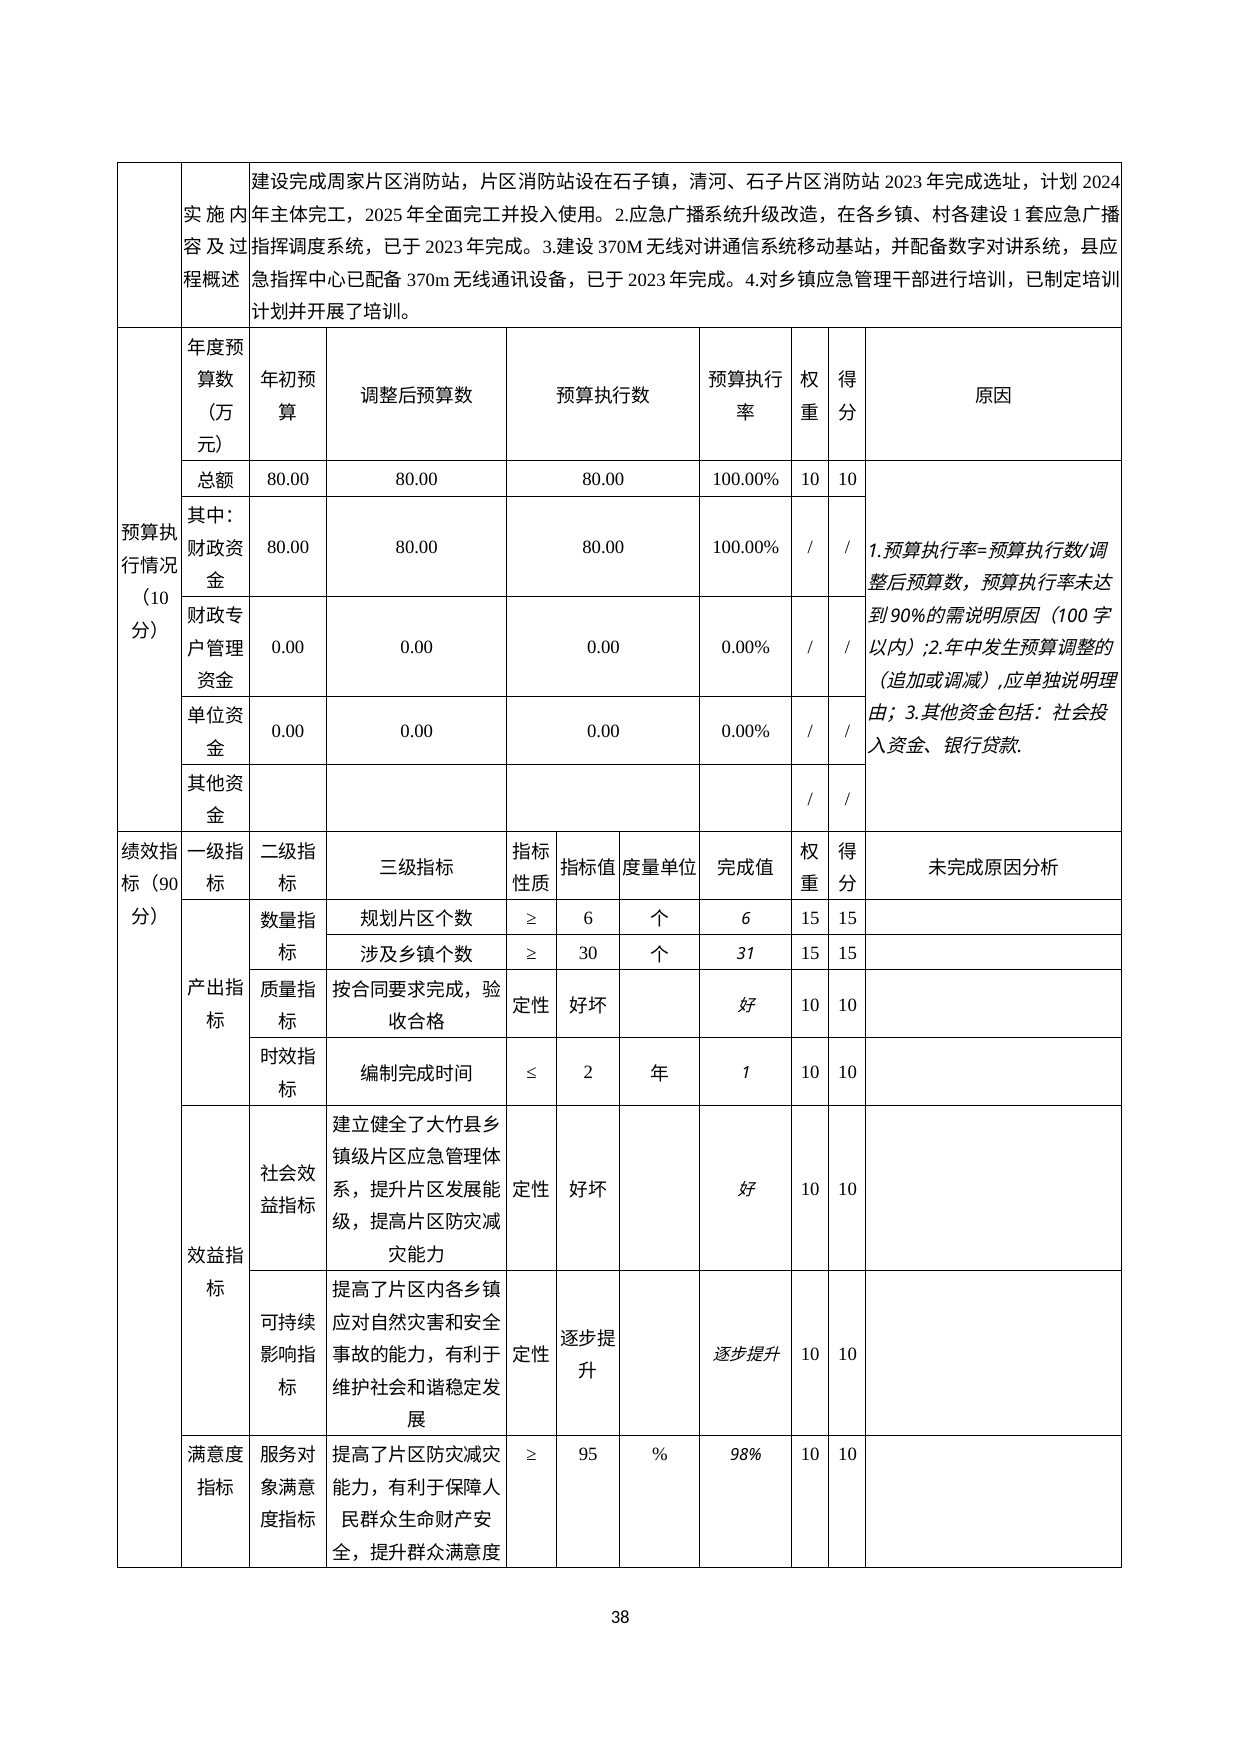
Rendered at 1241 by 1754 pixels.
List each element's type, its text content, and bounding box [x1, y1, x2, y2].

table_cell 三级指标 [327, 832, 506, 899]
table_cell [620, 1106, 699, 1269]
table_cell 时效指标 [250, 1038, 326, 1104]
table_cell / [829, 597, 865, 696]
table_cell 一级指标 [182, 832, 249, 899]
table_cell 10 [792, 1271, 828, 1435]
table_cell 98% [700, 1436, 791, 1567]
table_cell 预算执行数 [507, 328, 699, 460]
table_cell 30 [557, 935, 619, 969]
table_cell 15 [792, 900, 828, 934]
table_cell 好坏 [557, 970, 619, 1037]
table_cell 0.00 [327, 597, 506, 696]
table_cell 指标值 [557, 832, 619, 899]
table_cell 好 [700, 970, 791, 1037]
table_cell 得分 [829, 832, 865, 899]
table_cell 数量指标 [250, 900, 326, 969]
table_cell / [829, 697, 865, 763]
table_cell 80.00 [507, 461, 699, 496]
table_cell / [792, 765, 828, 831]
table_cell 80.00 [250, 461, 326, 496]
table_cell 80.00 [327, 497, 506, 596]
table_cell 个 [620, 900, 699, 934]
table_cell 1.预算执行率=预算执行数/调整后预算数，预算执行率未达到90%的需说明原因（100字以内）;2.年中发生预算调整的（追加或调减）,应单独说明理由；3.其他资金包括：社会投入资金、银行贷款. [866, 461, 1121, 831]
table_cell 15 [829, 900, 865, 934]
table_cell 年 [620, 1038, 699, 1104]
table_cell 10 [829, 1106, 865, 1269]
table_cell 80.00 [507, 497, 699, 596]
table_cell 6 [700, 900, 791, 934]
table_cell 产出指标 [182, 900, 249, 1104]
table_cell 10 [829, 970, 865, 1037]
table_cell 权重 [792, 832, 828, 899]
table_cell [866, 1038, 1121, 1104]
table_cell [866, 935, 1121, 969]
table_cell ≥ [507, 900, 556, 934]
table_cell 调整后预算数 [327, 328, 506, 460]
table_cell 预算执行率 [700, 328, 791, 460]
table_cell 15 [792, 935, 828, 969]
table_cell 编制完成时间 [327, 1038, 506, 1104]
table_cell 服务对象满意度指标 [250, 1436, 326, 1567]
table_cell 指标性质 [507, 832, 556, 899]
table_cell 10 [829, 1436, 865, 1567]
table_cell 按合同要求完成，验收合格 [327, 970, 506, 1037]
table_cell / [792, 497, 828, 596]
table_cell 总额 [182, 461, 249, 496]
table_cell 建立健全了大竹县乡镇级片区应急管理体系，提升片区发展能级，提高片区防灾减灾能力 [327, 1106, 506, 1269]
table_cell 绩效指标（90分） [118, 832, 181, 1567]
table_cell 0.00% [700, 597, 791, 696]
table_cell 0.00 [327, 697, 506, 763]
table_cell 100.00% [700, 461, 791, 496]
table_cell 提高了片区防灾减灾能力，有利于保障人民群众生命财产安全，提升群众满意度 [327, 1436, 506, 1567]
table_cell [866, 970, 1121, 1037]
table_cell 0.00 [507, 697, 699, 763]
table_cell [507, 765, 699, 831]
table_cell 逐步提升 [700, 1271, 791, 1435]
table_cell 10 [829, 1038, 865, 1104]
table_cell [866, 1106, 1121, 1269]
table_cell 其他资金 [182, 765, 249, 831]
table_cell 效益指标 [182, 1106, 249, 1435]
table_cell 质量指标 [250, 970, 326, 1037]
table_cell 10 [792, 1038, 828, 1104]
table_cell [866, 1436, 1121, 1567]
table_cell / [829, 765, 865, 831]
table_cell 定性 [507, 1106, 556, 1269]
table_cell 提高了片区内各乡镇应对自然灾害和安全事故的能力，有利于维护社会和谐稳定发展 [327, 1271, 506, 1435]
table_cell % [620, 1436, 699, 1567]
table_cell 15 [829, 935, 865, 969]
table_cell 2 [557, 1038, 619, 1104]
table_cell 个 [620, 935, 699, 969]
table_cell 10 [792, 970, 828, 1037]
table_cell [866, 1271, 1121, 1435]
table_cell 10 [829, 461, 865, 496]
table_cell 权重 [792, 328, 828, 460]
table_cell 完成值 [700, 832, 791, 899]
table_cell 好 [700, 1106, 791, 1269]
table_cell 原因 [866, 328, 1121, 460]
table_cell 95 [557, 1436, 619, 1567]
table_cell ≥ [507, 935, 556, 969]
table_cell 财政专户管理资金 [182, 597, 249, 696]
table_cell [866, 900, 1121, 934]
table_cell 好坏 [557, 1106, 619, 1269]
table_cell / [829, 497, 865, 596]
table_cell 年初预算 [250, 328, 326, 460]
table_cell [620, 1271, 699, 1435]
table_cell 规划片区个数 [327, 900, 506, 934]
table_cell / [792, 597, 828, 696]
table_cell 定性 [507, 970, 556, 1037]
table_cell 预算执行情况（10分） [118, 328, 181, 831]
table_cell 100.00% [700, 497, 791, 596]
table_cell 10 [792, 461, 828, 496]
table_cell 0.00 [250, 697, 326, 763]
table_cell / [792, 697, 828, 763]
table_cell 31 [700, 935, 791, 969]
table_cell 可持续影响指标 [250, 1271, 326, 1435]
table_cell [327, 765, 506, 831]
table_cell 1 [700, 1038, 791, 1104]
table_cell ≥ [507, 1436, 556, 1567]
table_cell 0.00 [250, 597, 326, 696]
table_cell [700, 765, 791, 831]
table_cell 二级指标 [250, 832, 326, 899]
table_cell 其中：财政资金 [182, 497, 249, 596]
table_cell 6 [557, 900, 619, 934]
table_cell 得分 [829, 328, 865, 460]
table_cell 年度预算数（万元） [182, 328, 249, 460]
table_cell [250, 163, 1121, 327]
table_cell 0.00% [700, 697, 791, 763]
table_cell 涉及乡镇个数 [327, 935, 506, 969]
table_cell 逐步提升 [557, 1271, 619, 1435]
table_cell 10 [792, 1436, 828, 1567]
table_cell 社会效益指标 [250, 1106, 326, 1269]
table_cell 10 [829, 1271, 865, 1435]
table_cell [620, 970, 699, 1037]
table_cell 单位资金 [182, 697, 249, 763]
table_cell 未完成原因分析 [866, 832, 1121, 899]
table_cell ≤ [507, 1038, 556, 1104]
table_cell 80.00 [250, 497, 326, 596]
table_cell 满意度指标 [182, 1436, 249, 1567]
table_cell 度量单位 [620, 832, 699, 899]
table_cell 0.00 [507, 597, 699, 696]
table_cell 80.00 [327, 461, 506, 496]
table_cell 10 [792, 1106, 828, 1269]
table_cell 定性 [507, 1271, 556, 1435]
table_cell [250, 765, 326, 831]
table_cell 2.项目实施内容及过程概述 [182, 163, 249, 327]
